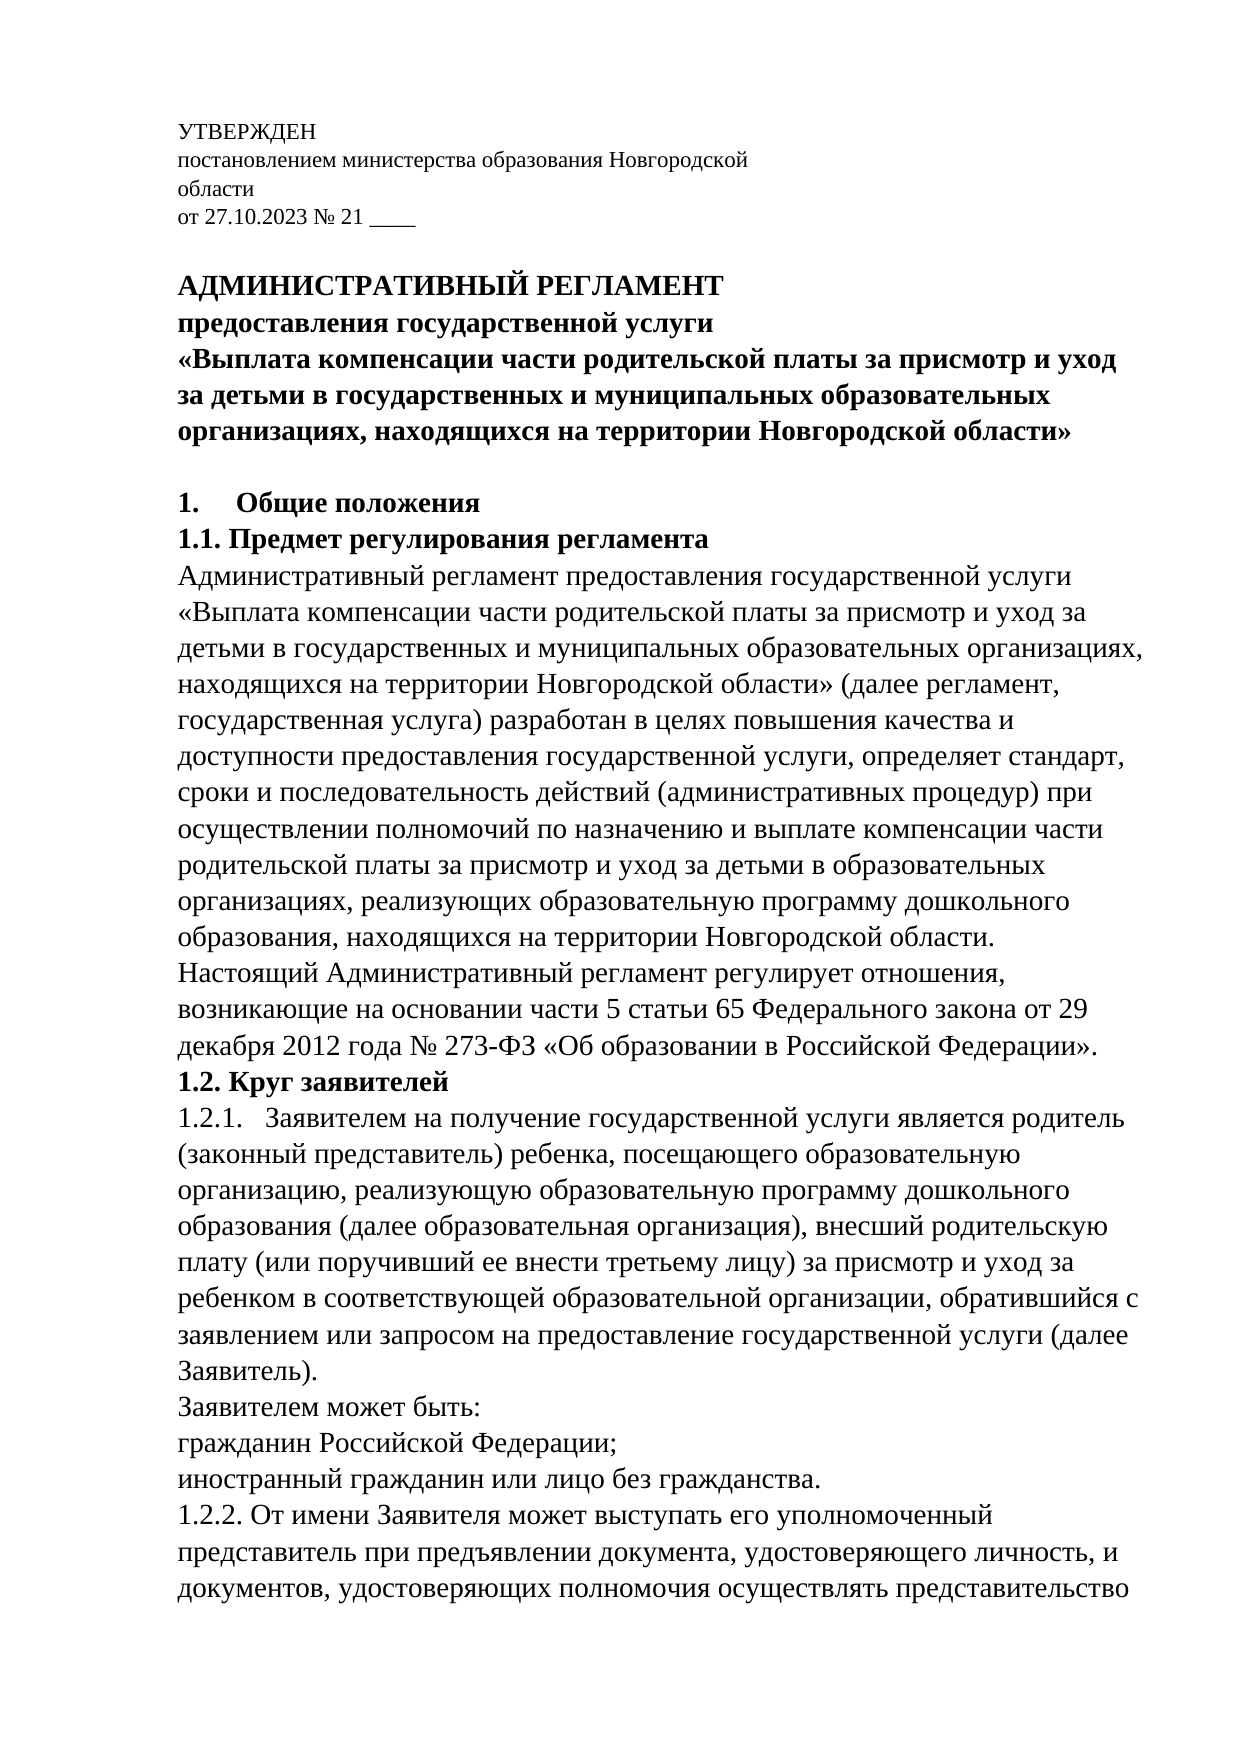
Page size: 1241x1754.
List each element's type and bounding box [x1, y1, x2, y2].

text [177, 118, 1152, 1603]
